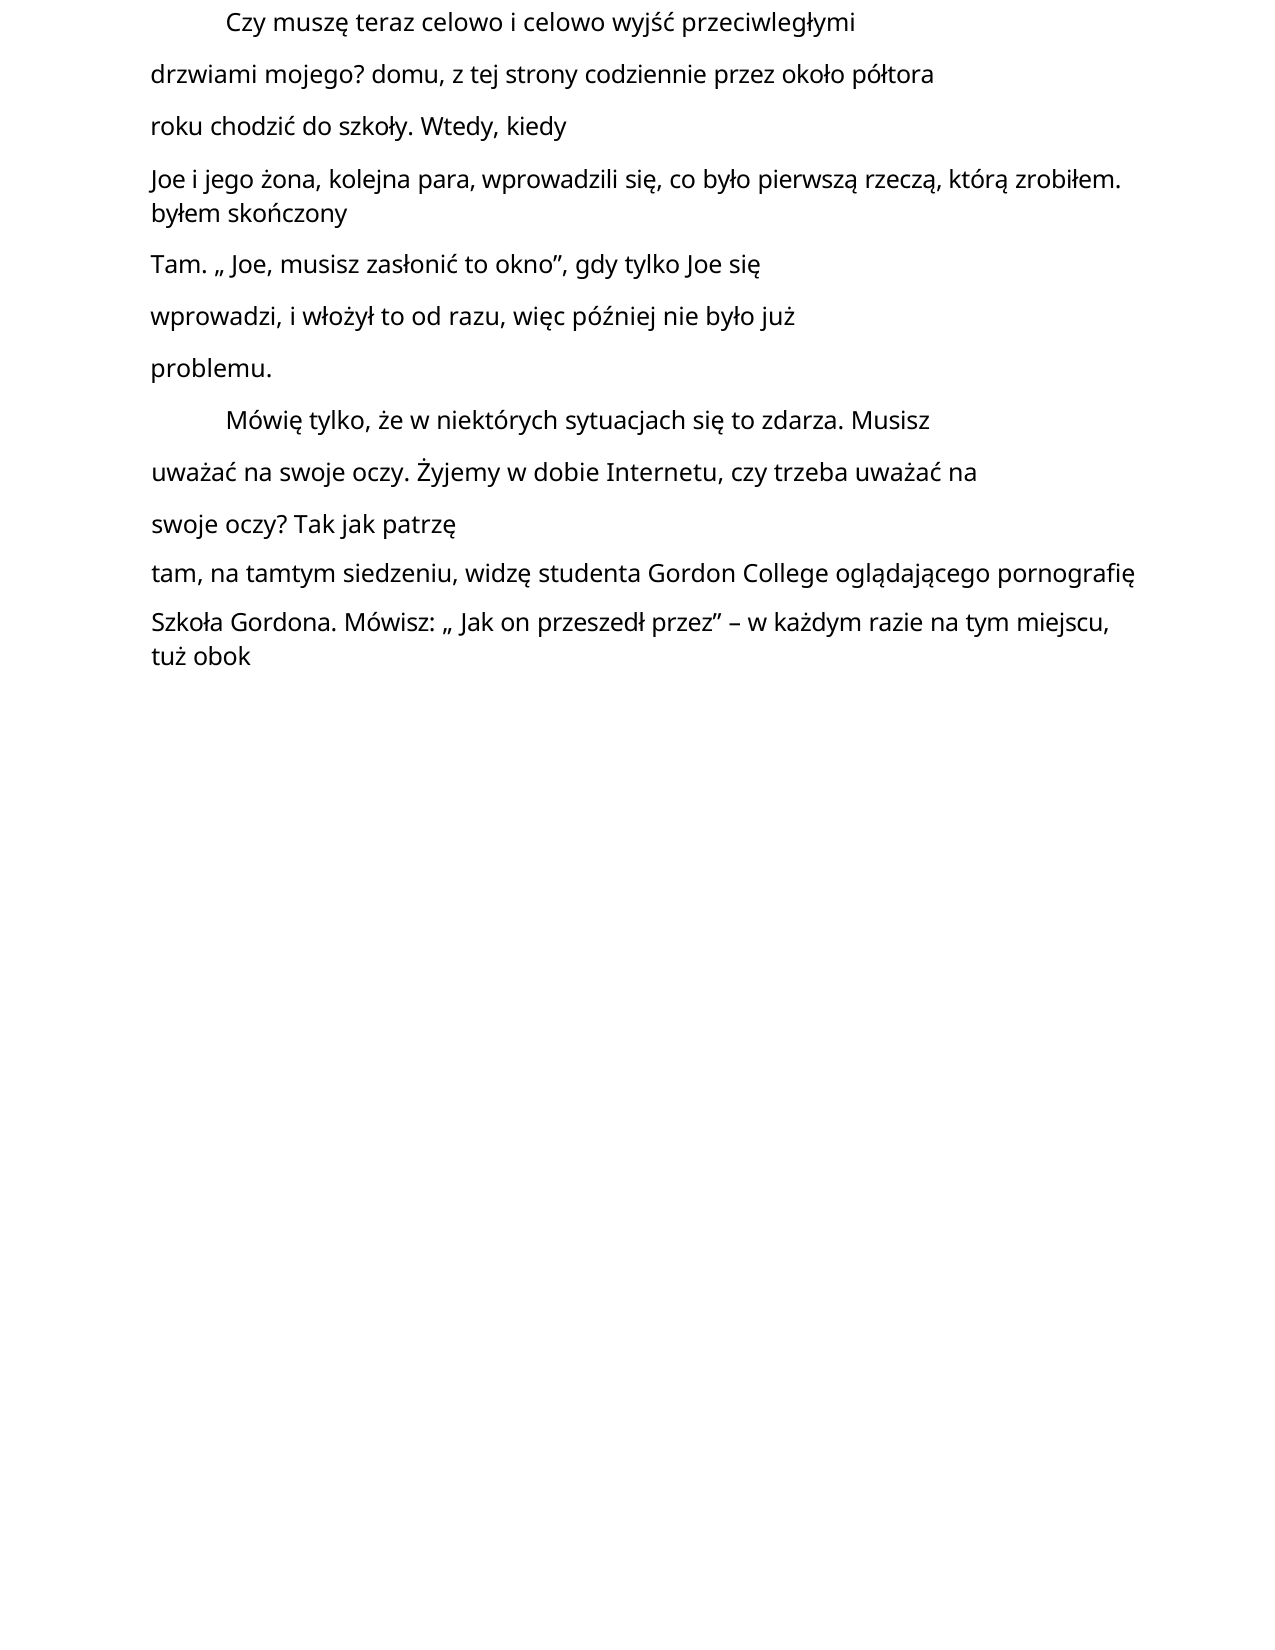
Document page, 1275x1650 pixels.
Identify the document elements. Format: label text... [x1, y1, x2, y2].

text Tam. „ Joe, musisz zasłonić to okno”, gdy tylko Joe się wprowadzi, i włożył to od razu, więc później nie było już problemu. [150, 246, 799, 384]
text Joe i jego żona, kolejna para, wprowadzili się, co było pierwszą rzeczą, którą zrobiłem. byłem skończony [151, 161, 1139, 229]
text tam, na tamtym siedzeniu, widzę studenta Gordon College oglądającego pornografię [151, 559, 1139, 589]
text Czy muszę teraz celowo i celowo wyjść przeciwległymi drzwiami mojego? domu, z tej strony codziennie przez około półtora roku chodzić do szkoły. Wtedy, kiedy [150, 4, 960, 142]
text Szkoła Gordona. Mówisz: „ Jak on przeszedł przez” – w każdym razie na tym miejscu, tuż obok [151, 605, 1139, 673]
text Mówię tylko, że w niektórych sytuacjach się to zdarza. Musisz uważać na swoje oczy. Żyjemy w dobie Internetu, czy trzeba uważać na swoje oczy? Tak jak patrzę [151, 402, 995, 541]
